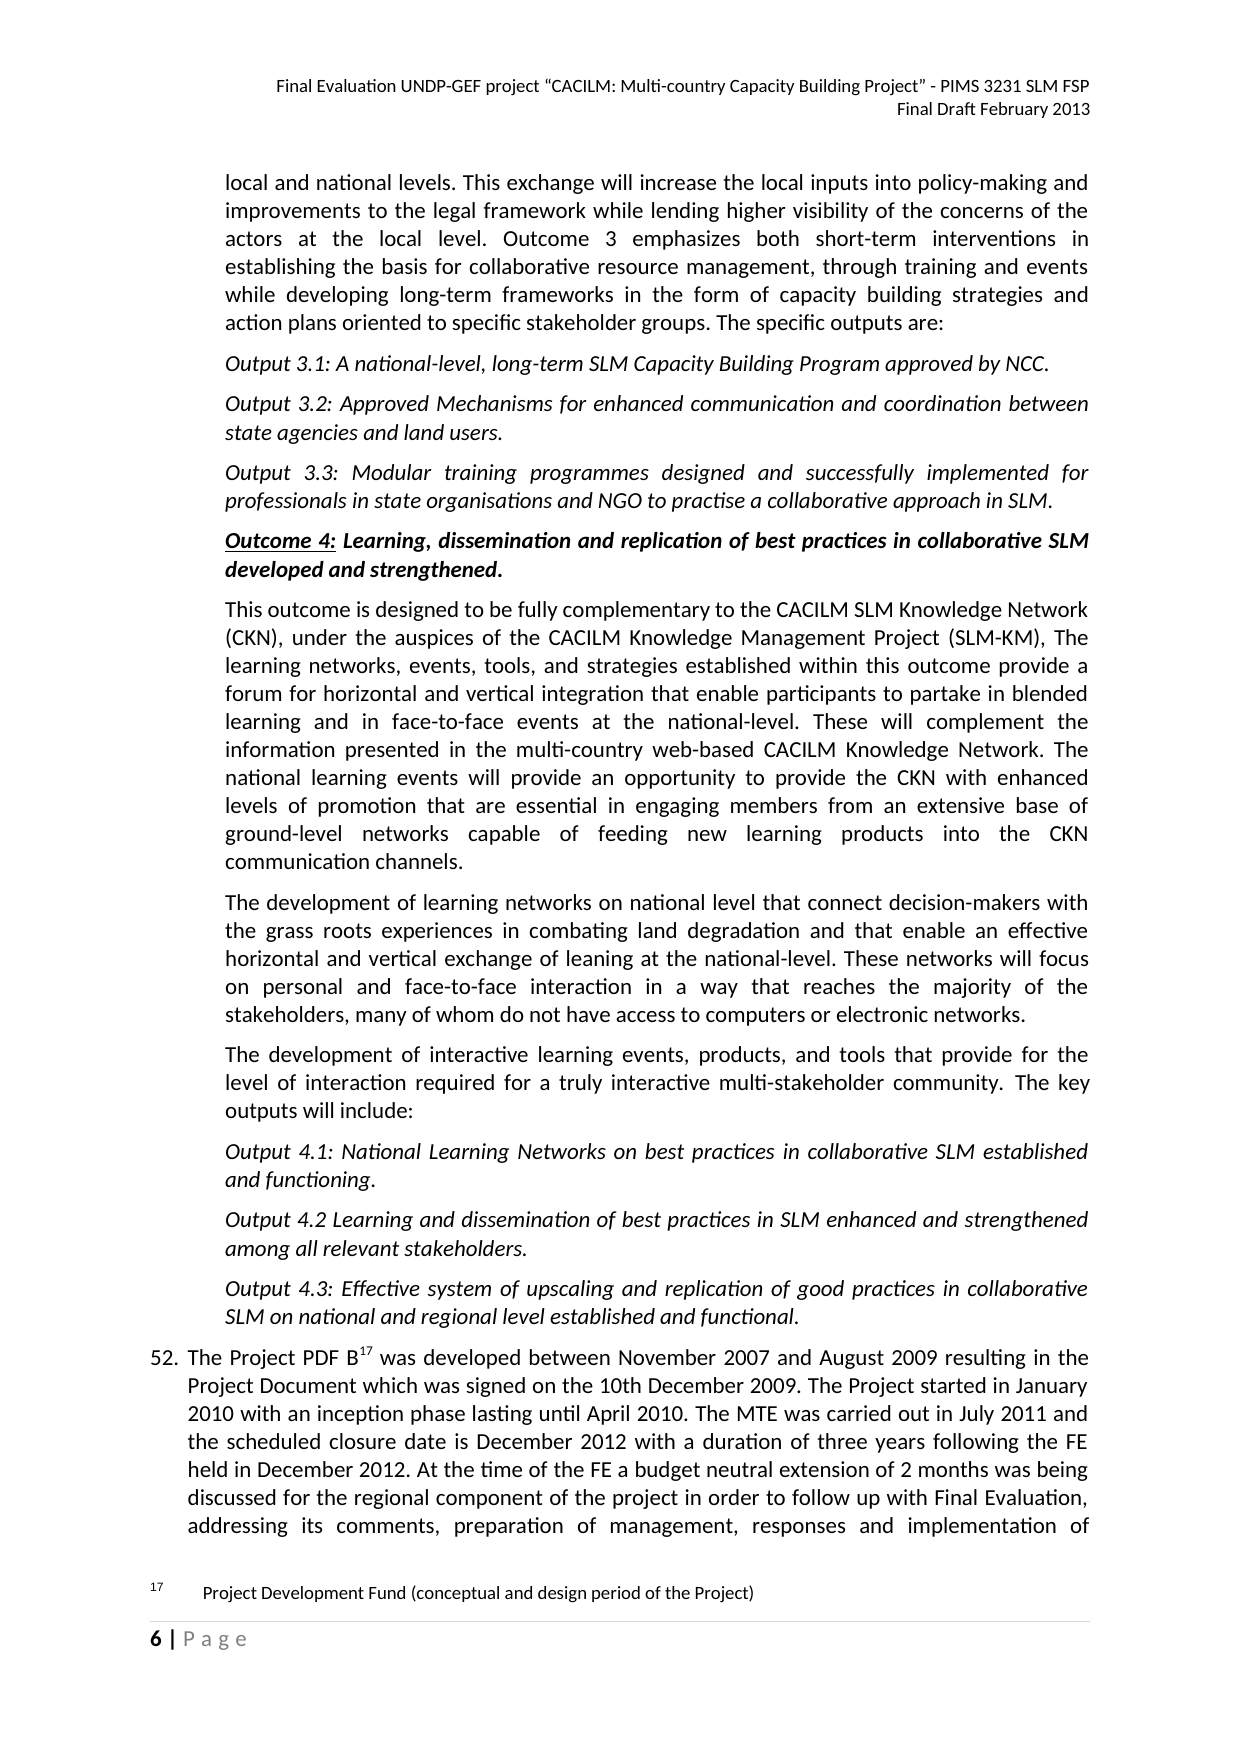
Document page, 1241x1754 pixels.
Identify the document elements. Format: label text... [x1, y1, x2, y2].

text Output 4.1: National Learning Networks on best practices in collaborative SLM established and functioning. [225, 1137, 1090, 1193]
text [225, 168, 1090, 337]
text Output 3.1: A national-level, long-term SLM Capacity Building Program approved by NCC. [225, 349, 1090, 377]
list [150, 1343, 1090, 1539]
text Output 3.3: Modular training programmes designed and successfully implemented for professionals in state organisations and NGO to practise a collaborative approach in SLM. [225, 458, 1090, 514]
text Outcome 4: Learning, dissemination and replication of best practices in collaborative SLM developed and strengthened. [225, 527, 1090, 583]
text Output 4.3: Effective system of upscaling and replication of good practices in collaborative SLM on national and regional level established and functional. [225, 1274, 1090, 1330]
text The development of interactive learning events, products, and tools that provide for the level of interaction required for a truly interactive multi-stakeholder community. The key outputs will include: [225, 1041, 1090, 1124]
text Output 4.2 Learning and dissemination of best practices in SLM enhanced and strengthened among all relevant stakeholders. [225, 1206, 1090, 1262]
text The development of learning networks on national level that connect decision-makers with the grass roots experiences in combating land degradation and that enable an effective horizontal and vertical exchange of leaning at the national-level. These networks will focus on personal and face-to-face interaction in a way that reaches the majority of the stakeholders, many of whom do not have access to computers or electronic networks. [225, 888, 1090, 1028]
text This outcome is designed to be fully complementary to the CACILM SLM Knowledge Network (CKN), under the auspices of the CACILM Knowledge Management Project (SLM-KM), The learning networks, events, tools, and strategies established within this outcome provide a forum for horizontal and vertical integration that enable participants to partake in blended learning and in face-to-face events at the national-level. These will complement the information presented in the multi-country web-based CACILM Knowledge Network. The national learning events will provide an opportunity to provide the CKN with enhanced levels of promotion that are essential in engaging members from an extensive base of ground-level networks capable of feeding new learning products into the CKN communication channels. [225, 595, 1090, 875]
text Output 3.2: Approved Mechanisms for enhanced communication and coordination between state agencies and land users. [225, 389, 1090, 446]
